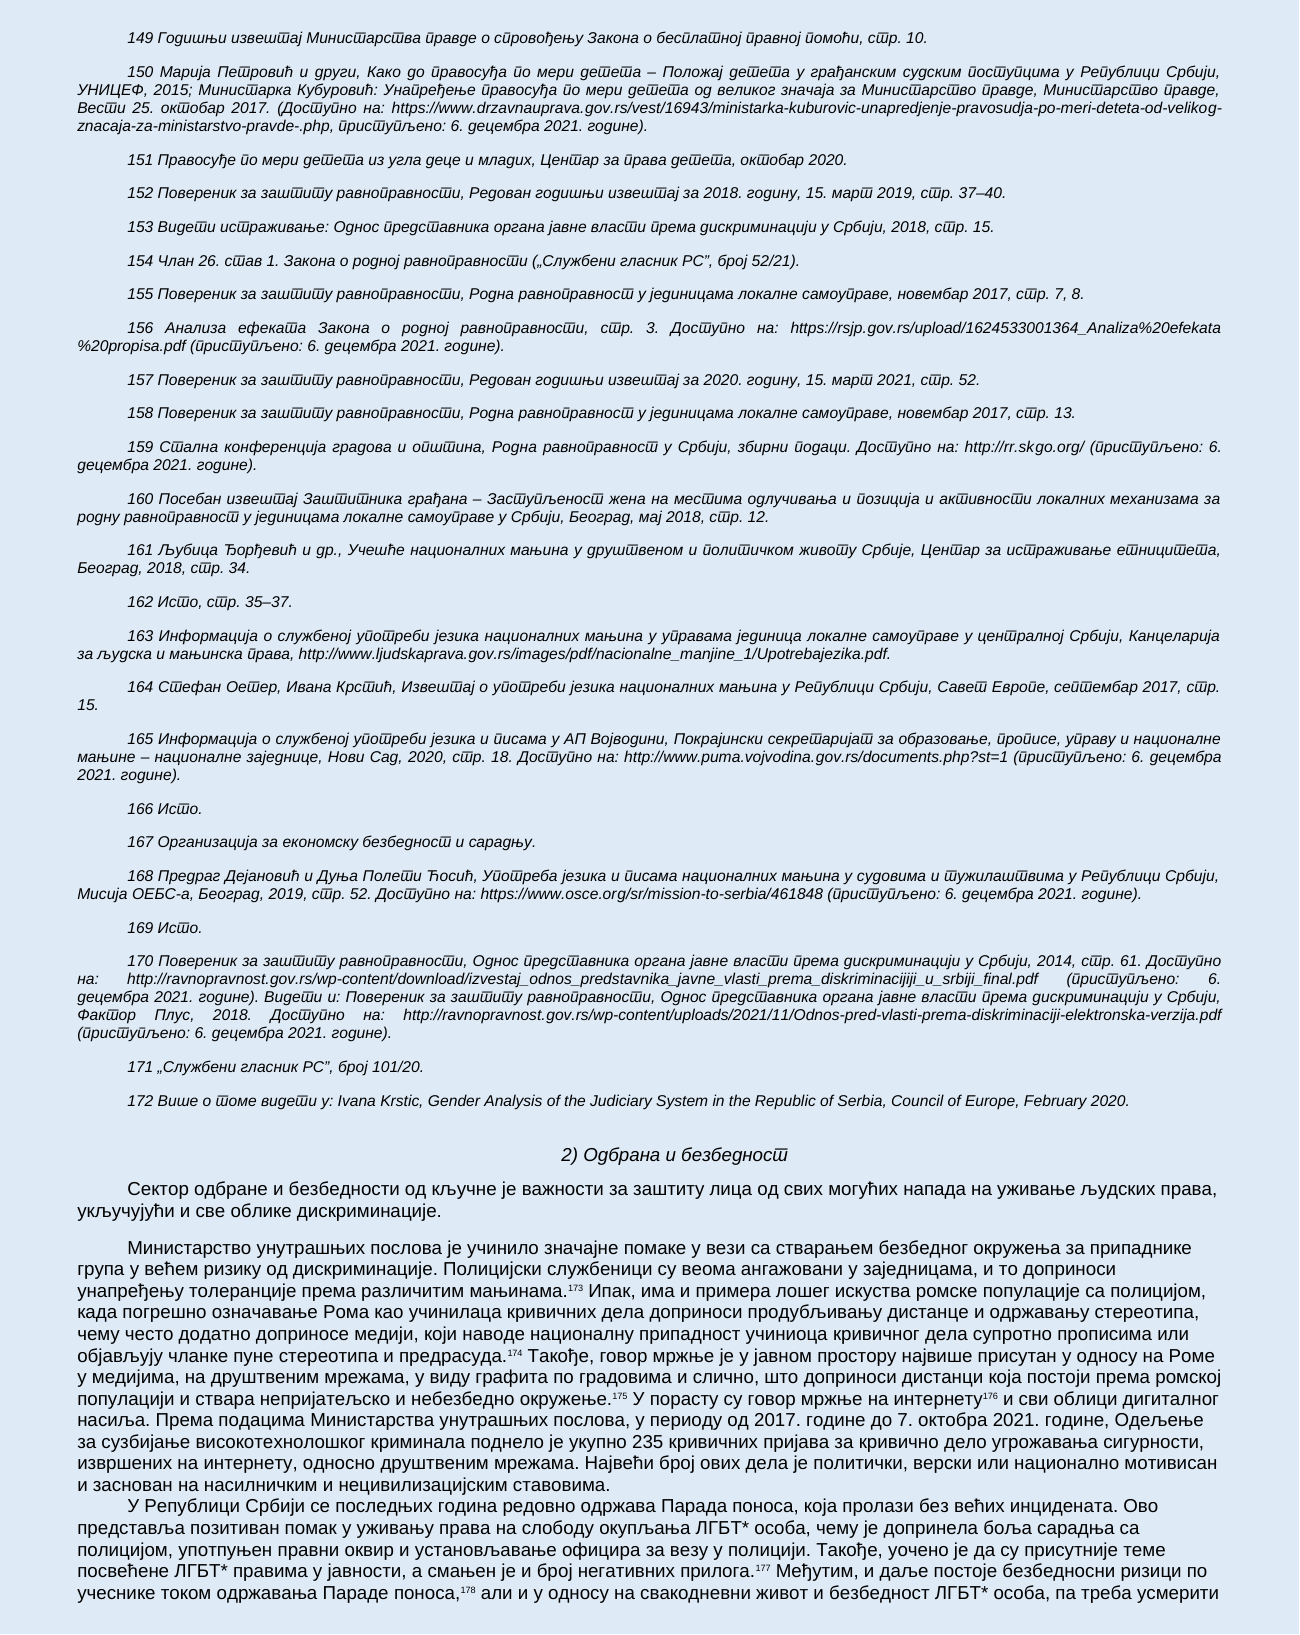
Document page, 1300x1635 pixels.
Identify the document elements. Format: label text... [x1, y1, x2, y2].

text 165 Информација о службеној употреби језика и писама у АП Војводини, Покрајински секретаријат за образовање, прописе, управу и националне мањине – националне заједнице, Нови Сад, 2020, стр. 18. Доступно на: http://www.puma.vojvodina.gov.rs/documents.php?st=1 (приступљено: 6. децембра 2021. године). [77, 730, 1222, 784]
text 164 Стефан Оетер, Ивана Крстић, Извештај о употреби језика националних мањина у Републици Србији, Савет Европе, септембар 2017, стр. 15. [77, 678, 1222, 714]
text Министарство унутрашњих послова је учинило значајне помаке у вези са стварањем безбедног окружења за припаднике група у већем ризику од дискриминације. Полицијски службеници су веома ангажовани у заједницама, и то доприноси унапређењу толеранције према различитим мањинама.173 Ипак, има и примера лошег искуства ромске популације са полицијом, када погрешно означавање Рома као учинилаца кривичних дела доприноси продубљивању дистанце и одржавању стереотипа, чему често додатно доприносе медији, који наводе националну припадност учиниоца кривичног дела супротно прописима или објављују чланке пуне стереотипа и предрасуда.174 Такође, говор мржње је у јавном простору највише присутан у односу на Роме у медијима, на друштвеним мрежама, у виду графита по градовима и слично, што доприноси дистанци која постоји према ромској популацији и ствара непријатељско и небезбедно окружење.175 У порасту су говор мржње на интернету176 и сви облици дигиталног насиља. Према подацима Министарства унутрашњих послова, у периоду од 2017. године до 7. октобра 2021. године, Одељење за сузбијање високотехнолошког криминала поднело је укупно 235 кривичних пријава за кривично дело угрожавања сигурности, извршених на интернету, односно друштвеним мрежама. Највећи број ових дела је политички, верски или национално мотивисан и заснован на насилничким и нецивилизацијским ставовима. [77, 1237, 1222, 1495]
text 150 Марија Петровић и други, Како до правосуђа по мери детета – Положај детета у грађанским судским поступцима у Републици Србији, УНИЦЕФ, 2015; Министарка Кубуровић: Унапређење правосуђа по мери детета од великог значаја за Министарство правде, Министарство правде, Вести 25. октобар 2017. (Доступно на: https://www.drzavnauprava.gov.rs/vest/16943/ministarka-kuburovic-unapredjenje-pravosudja-po-meri-deteta-od-velikog-znacaja-za-ministarstvo-pravde-.php, приступљено: 6. децембра 2021. године). [77, 63, 1222, 135]
text 168 Предраг Дејановић и Дуња Полети Ћосић, Употреба језика и писама националних мањина у судовима и тужилаштвима у Републици Србији, Мисија ОЕБС-а, Београд, 2019, стр. 52. Доступно на: https://www.osce.org/sr/mission-to-serbia/461848 (приступљено: 6. децембра 2021. године). [77, 867, 1222, 903]
text 171 „Службени гласник РС”, број 101/20. [77, 1058, 1222, 1076]
text 160 Посебан извештај Заштитника грађана – Заступљеност жена на местима одлучивања и позиција и активности локалних механизама за родну равноправност у јединицама локалне самоуправе у Србији, Београд, мај 2018, стр. 12. [77, 489, 1222, 525]
text 151 Правосуђе по мери детета из угла деце и младих, Центар за права детета, октобар 2020. [77, 151, 1222, 168]
text 158 Повереник за заштиту равноправности, Родна равноправност у јединицама локалне самоуправе, новембар 2017, стр. 13. [77, 404, 1222, 422]
text 170 Повереник за заштиту равноправности, Однос представника органа јавне власти према дискриминацији у Србији, 2014, стр. 61. Доступно на: http://ravnopravnost.gov.rs/wp-content/download/izvestaj_odnos_predstavnika_javne_vlasti_prema_diskriminacijiji_u_srbiji_final.pdf (приступљено: 6. децембра 2021. године). Видети и: Повереник за заштиту равноправности, Однос представника органа јавне власти према дискриминацији у Србији, Фактор Плус, 2018. Доступно на: http://ravnopravnost.gov.rs/wp-content/uploads/2021/11/Odnos-pred-vlasti-prema-diskriminaciji-elektronska-verzija.pdf (приступљено: 6. децембра 2021. године). [77, 952, 1222, 1042]
text 172 Више о томе видети у: Ivana Krstic, Gender Analysis of the Judiciary System in the Republic of Serbia, Council of Europe, February 2020. [77, 1091, 1222, 1109]
text 161 Љубица Ђорђевић и др., Учешће националних мањина у друштвеном и политичком животу Србије, Центар за истраживање етницитета, Београд, 2018, стр. 34. [77, 541, 1222, 577]
text 163 Информација о службеној употреби језика националних мањина у управама јединица локалне самоуправе у централној Србији, Канцеларија за људска и мањинска права, http://www.ljudskaprava.gov.rs/images/pdf/nacionalne_manjine_1/Upotrebajezika.pdf. [77, 626, 1222, 662]
text 156 Анализа ефеката Закона о родној равноправности, стр. 3. Доступно на: https://rsjp.gov.rs/upload/1624533001364_Analiza%20efekata%20propisa.pdf (приступљено: 6. децембра 2021. године). [77, 319, 1222, 355]
text 152 Повереник за заштиту равноправности, Редован годишњи извештај за 2018. годину, 15. март 2019, стр. 37–40. [77, 184, 1222, 202]
text 155 Повереник за заштиту равноправности, Родна равноправност у јединицама локалне самоуправе, новембар 2017, стр. 7, 8. [77, 285, 1222, 303]
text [77, 1495, 1222, 1603]
text 154 Члан 26. став 1. Закона о родној равноправности („Службени гласник РС”, број 52/21). [77, 251, 1222, 269]
text 166 Исто. [77, 799, 1222, 817]
text 167 Организација за економску безбедност и сарадњу. [77, 833, 1222, 851]
text 153 Видети истраживање: Однос представника органа јавне власти према дискриминацији у Србији, 2018, стр. 15. [77, 218, 1222, 236]
text 149 Годишњи извештај Министарства правде о спровођењу Закона о бесплатној правној помоћи, стр. 10. [77, 29, 1222, 47]
text Сектор одбране и безбедности од кључне је важности за заштиту лица од свих могућих напада на уживање људских права, укључујући и све облике дискриминације. [77, 1178, 1222, 1221]
text 162 Исто, стр. 35–37. [77, 593, 1222, 611]
text 169 Исто. [77, 918, 1222, 936]
text 157 Повереник за заштиту равноправности, Редован годишњи извештај за 2020. годину, 15. март 2021, стр. 52. [77, 370, 1222, 388]
text 159 Стална конференција градова и општина, Родна равноправност у Србији, збирни подаци. Доступно на: http://rr.skgo.org/ (приступљено: 6. децембра 2021. године). [77, 438, 1222, 474]
text 2) Одбрана и безбедност [77, 1144, 1222, 1165]
